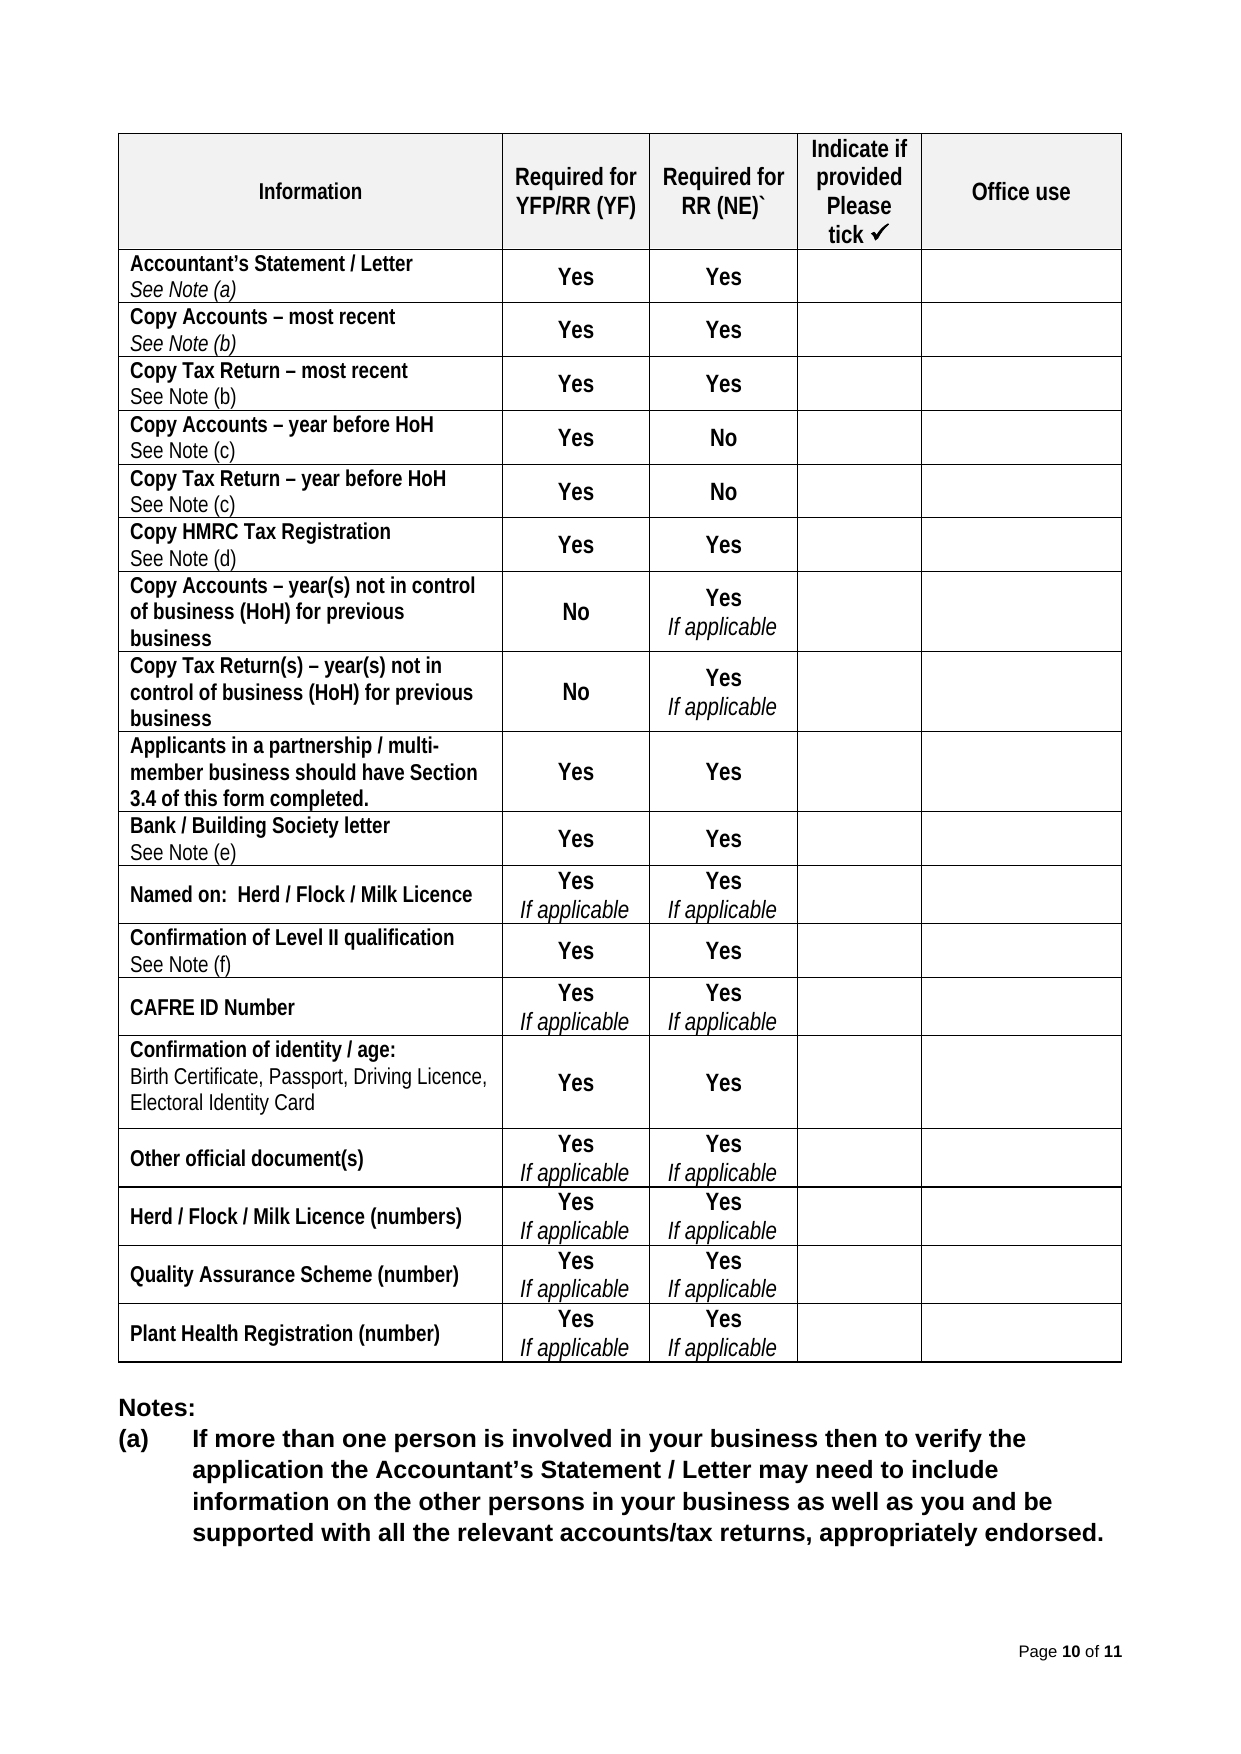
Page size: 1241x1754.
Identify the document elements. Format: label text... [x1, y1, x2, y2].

table_cell [922, 250, 1121, 302]
table_cell [798, 812, 921, 865]
table_cell [922, 1129, 1121, 1186]
table_header Required for YFP/RR (YF) [503, 134, 649, 248]
table_cell Yes [650, 1036, 797, 1128]
table_cell [798, 978, 921, 1035]
table_cell Accountant’s Statement / Letter See Note (a) [119, 250, 502, 302]
table_cell [798, 303, 921, 356]
table_cell Yes [650, 924, 797, 977]
table_cell Yes If applicable [503, 1188, 649, 1245]
table_cell No [503, 652, 649, 731]
table_header Required for RR (NE)` [650, 134, 797, 248]
table_cell [922, 1246, 1121, 1303]
table_cell Named on: Herd / Flock / Milk Licence [119, 866, 502, 923]
text Notes: [118, 1393, 1122, 1422]
table_cell [798, 357, 921, 410]
table_cell Copy Tax Return(s) – year(s) not in control of business (HoH) for previous business [119, 652, 502, 731]
table_cell Copy Accounts – year(s) not in control of business (HoH) for previous business [119, 572, 502, 651]
table_cell Yes [503, 465, 649, 517]
table_cell Yes [503, 518, 649, 571]
table_cell Yes [650, 518, 797, 571]
table_cell Yes If applicable [503, 1129, 649, 1186]
table_cell [798, 866, 921, 923]
table_cell Copy HMRC Tax Registration See Note (d) [119, 518, 502, 571]
table_cell Yes If applicable [650, 1188, 797, 1245]
table_cell Yes [503, 411, 649, 463]
table_cell Yes If applicable [650, 652, 797, 731]
table_cell Yes [503, 357, 649, 410]
table_cell [922, 812, 1121, 865]
table_cell Yes [503, 924, 649, 977]
table_cell Yes If applicable [503, 1246, 649, 1303]
table_cell Quality Assurance Scheme (number) [119, 1246, 502, 1303]
table_cell Yes If applicable [503, 978, 649, 1035]
table_cell [798, 1129, 921, 1186]
table_cell [922, 1304, 1121, 1361]
table_cell [798, 732, 921, 811]
table_cell Yes [503, 303, 649, 356]
table_cell [922, 518, 1121, 571]
table_cell [798, 250, 921, 302]
table_cell Yes If applicable [650, 1129, 797, 1186]
table_cell Yes If applicable [650, 866, 797, 923]
table_cell Yes If applicable [650, 978, 797, 1035]
table_cell Yes [650, 357, 797, 410]
table_cell Yes If applicable [503, 1304, 649, 1361]
table_cell [922, 411, 1121, 463]
table_cell CAFRE ID Number [119, 978, 502, 1035]
table_cell [922, 357, 1121, 410]
table_cell Plant Health Registration (number) [119, 1304, 502, 1361]
table_cell [922, 924, 1121, 977]
table_cell Copy Accounts – most recent See Note (b) [119, 303, 502, 356]
table_cell Yes [503, 732, 649, 811]
table_cell Herd / Flock / Milk Licence (numbers) [119, 1188, 502, 1245]
table_cell [798, 465, 921, 517]
table_cell Yes If applicable [503, 866, 649, 923]
table_header Information [119, 134, 502, 248]
table_cell [798, 572, 921, 651]
table_cell [922, 1188, 1121, 1245]
table_header Office use [922, 134, 1121, 248]
table_cell [798, 1036, 921, 1128]
text (a) If more than one person is involved in your business then to verify the application the Accountant’s Statement / Letter may need to include information on the other persons in your business as well as you and be supported with all the relevant accounts/tax returns, appropriately endorsed. [118, 1424, 1122, 1577]
table_cell Copy Tax Return – most recent See Note (b) [119, 357, 502, 410]
table_cell No [503, 572, 649, 651]
table_cell Confirmation of identity / age: Birth Certificate, Passport, Driving Licence, Electoral Identity Card [119, 1036, 502, 1128]
table_cell Yes If applicable [650, 572, 797, 651]
table_cell [922, 978, 1121, 1035]
table_cell [798, 1246, 921, 1303]
table_cell Yes [650, 732, 797, 811]
table_cell [922, 866, 1121, 923]
table_cell [798, 518, 921, 571]
table_cell Yes If applicable [650, 1304, 797, 1361]
table_cell [922, 465, 1121, 517]
table_cell Copy Accounts – year before HoH See Note (c) [119, 411, 502, 463]
table_cell Yes [503, 812, 649, 865]
table_cell [922, 732, 1121, 811]
table_cell Yes [650, 303, 797, 356]
table_cell [798, 1188, 921, 1245]
table_cell [798, 411, 921, 463]
table_cell Copy Tax Return – year before HoH See Note (c) [119, 465, 502, 517]
table_cell Confirmation of Level II qualification See Note (f) [119, 924, 502, 977]
table_header Indicate if provided Please tick [798, 134, 921, 248]
table_cell Other official document(s) [119, 1129, 502, 1186]
table_cell [922, 572, 1121, 651]
table_cell Yes [650, 250, 797, 302]
table_cell Yes If applicable [650, 1246, 797, 1303]
table_cell Yes [650, 812, 797, 865]
table_cell [922, 652, 1121, 731]
table_cell [798, 652, 921, 731]
table_cell [798, 1304, 921, 1361]
table_cell Bank / Building Society letter See Note (e) [119, 812, 502, 865]
table_cell [922, 303, 1121, 356]
table_cell Yes [503, 250, 649, 302]
table_cell Yes [503, 1036, 649, 1128]
table_cell [922, 1036, 1121, 1128]
table_cell [798, 924, 921, 977]
table_cell No [650, 465, 797, 517]
table_cell No [650, 411, 797, 463]
table_cell Applicants in a partnership / multi-member business should have Section 3.4 of this form completed. [119, 732, 502, 811]
